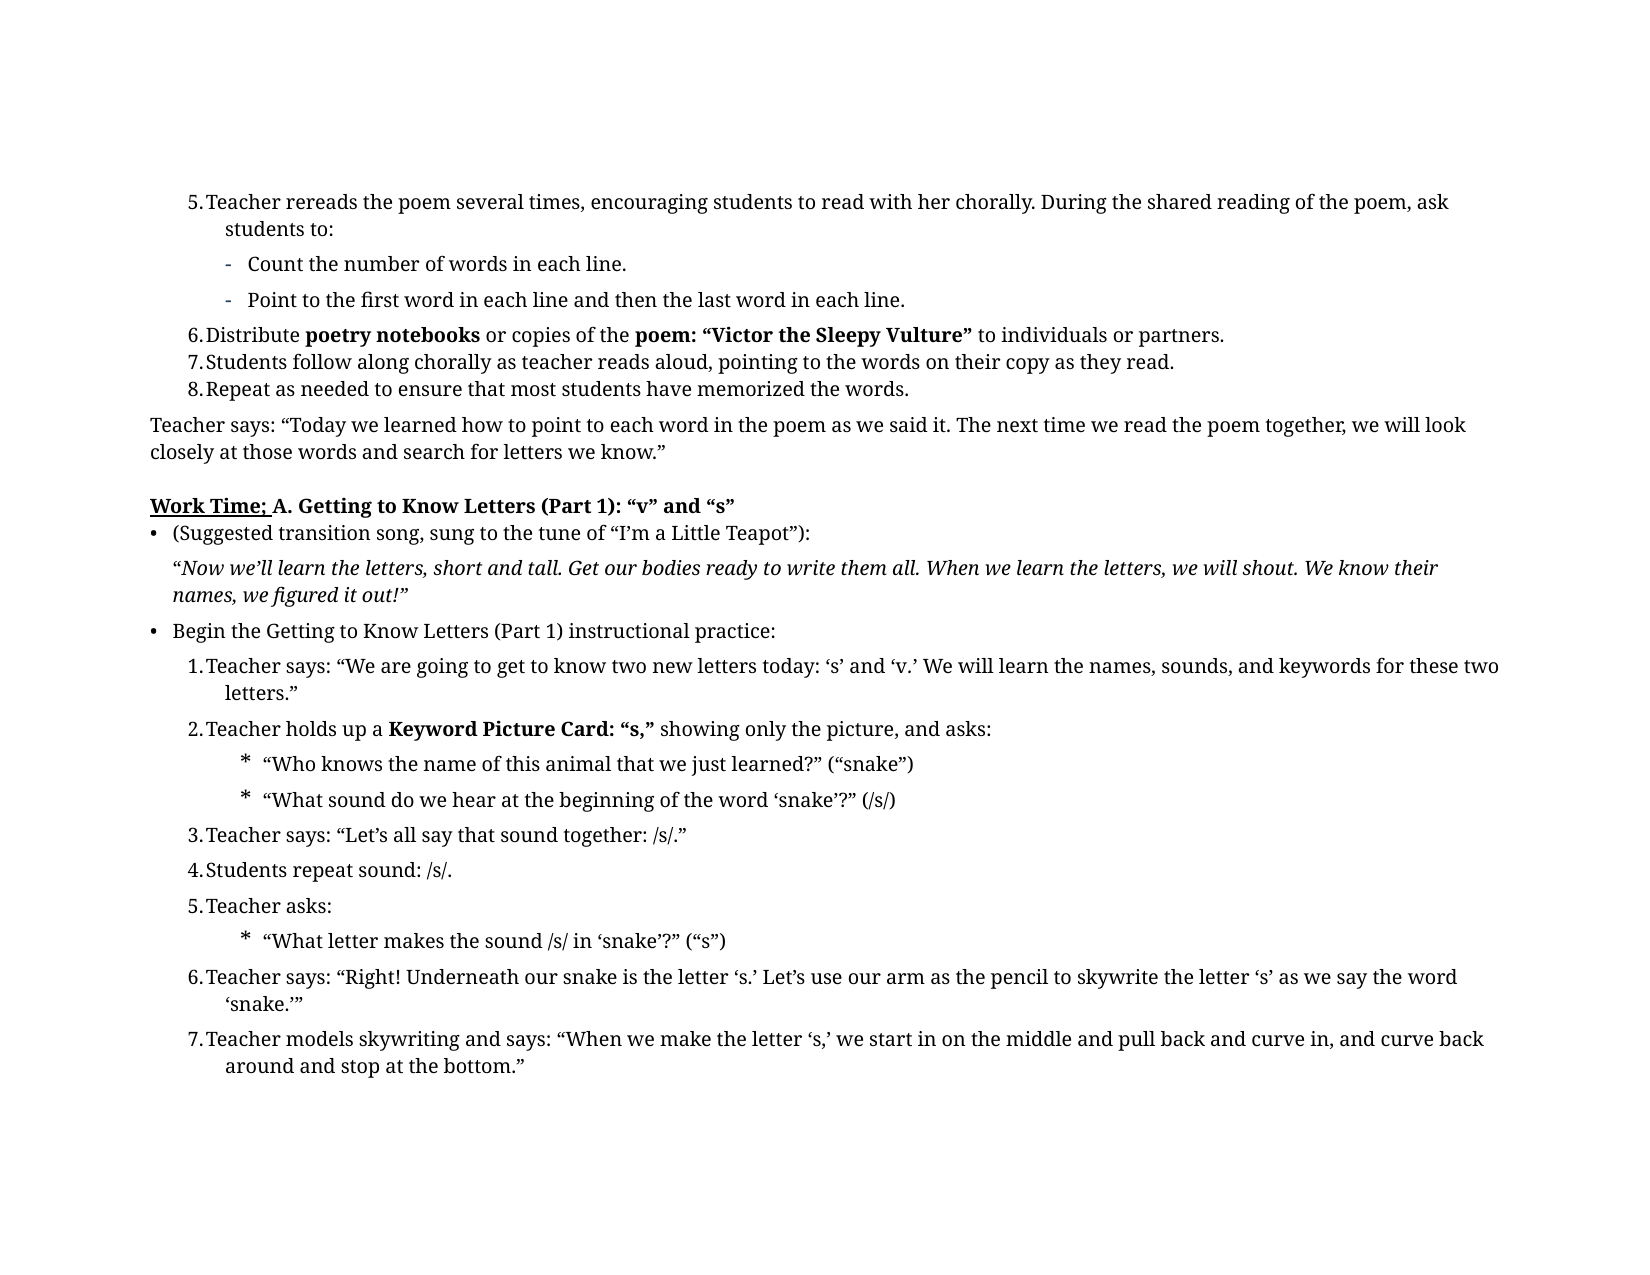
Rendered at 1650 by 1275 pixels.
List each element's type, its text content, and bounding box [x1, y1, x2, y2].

list Teacher says: “Right! Underneath our snake is the letter ‘s.’ Let’s use our arm as the pencil to skywrite the letter ‘s’ as we say the word ‘snake.’” [187, 962, 1500, 1017]
text “What letter makes the sound /s/ in ‘snake’?” (“s”) [240, 927, 1500, 954]
list Begin the Getting to Know Letters (Part 1) instructional practice: [150, 617, 1500, 644]
text “What sound do we hear at the beginning of the word ‘snake’?” (/s/) [240, 785, 1500, 812]
text “Now we’ll learn the letters, short and tall. Get our bodies ready to write them all. When we learn the letters, we will shout. We know their names, we figured it out!” [172, 554, 1455, 608]
list Teacher holds up a Keyword Picture Card: “s,” showing only the picture, and asks: [187, 714, 1500, 742]
text Teacher says: “Today we learned how to point to each word in the poem as we said it. The next time we read the poem together, we will look closely at those words and search for letters we know.” [150, 410, 1500, 464]
text Point to the first word in each line and then the last word in each line. [225, 285, 1500, 312]
text “Who knows the name of this animal that we just learned?” (“snake”) [240, 750, 1500, 777]
list Teacher asks: [187, 892, 1500, 919]
text Distribute poetry notebooks or copies of the poem: “Victor the Sleepy Vulture” to individuals or partners. [187, 321, 1500, 348]
list (Suggested transition song, sung to the tune of “I’m a Little Teapot”): [150, 519, 1500, 546]
text Students follow along chorally as teacher reads aloud, pointing to the words on their copy as they read. [187, 348, 1500, 375]
list Teacher models skywriting and says: “When we make the letter ‘s,’ we start in on the middle and pull back and curve in, and curve back around and stop at the bottom.” [187, 1025, 1500, 1079]
text Count the number of words in each line. [225, 250, 1500, 277]
list Teacher says: “We are going to get to know two new letters today: ‘s’ and ‘v.’ We will learn the names, sounds, and keywords for these two letters.” [187, 652, 1500, 706]
text Teacher rereads the poem several times, encouraging students to read with her chorally. During the shared reading of the poem, ask students to: [187, 187, 1500, 242]
list Students repeat sound: /s/. [187, 856, 1500, 883]
text Work Time; A. Getting to Know Letters (Part 1): “v” and “s” [150, 492, 1500, 519]
list Teacher says: “Let’s all say that sound together: /s/.” [187, 821, 1500, 848]
text Repeat as needed to ensure that most students have memorized the words. [187, 375, 1500, 402]
